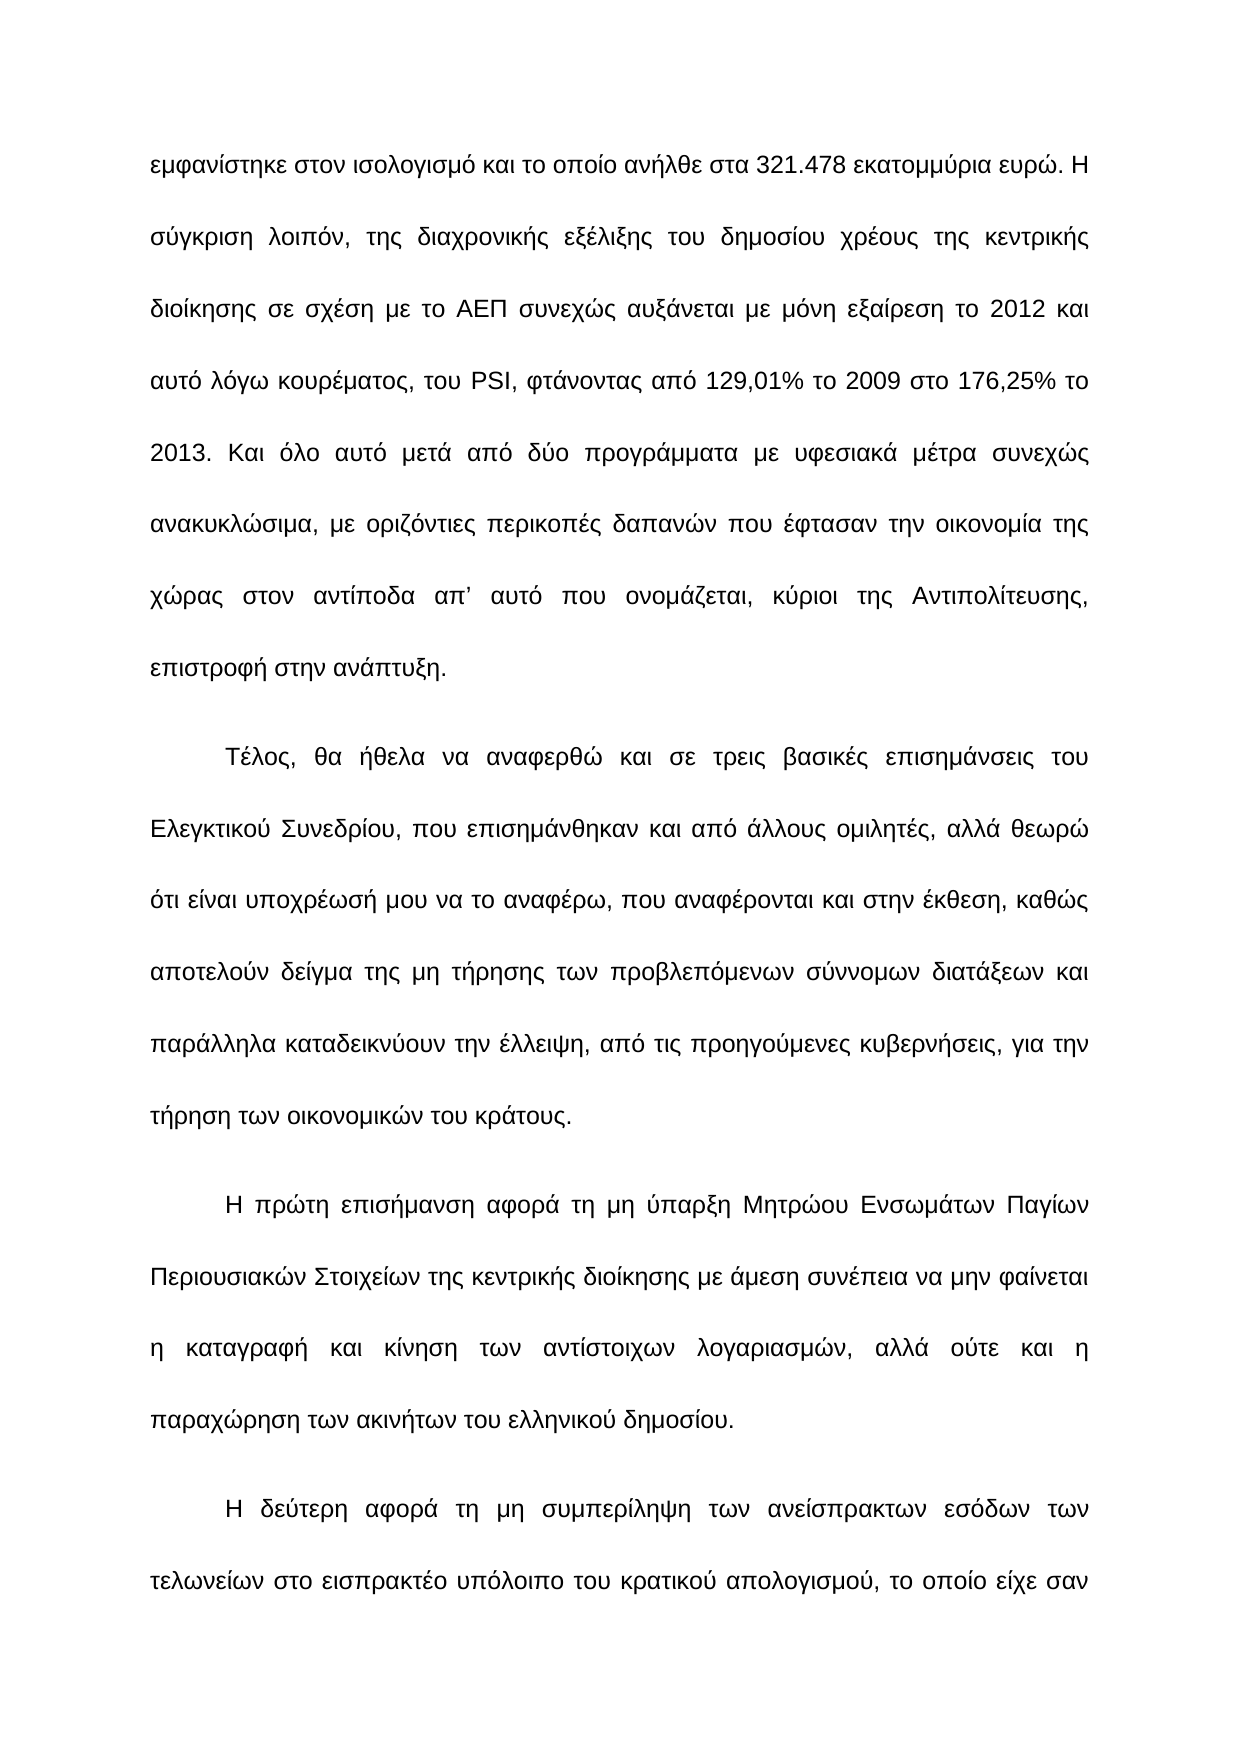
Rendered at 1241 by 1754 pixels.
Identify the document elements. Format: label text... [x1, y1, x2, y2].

text Τέλος, θα ήθελα να αναφερθώ και σε τρεις βασικές επισημάνσεις του Ελεγκτικού Συνεδρίου, που επισημάνθηκαν και από άλλους ομιλητές, αλλά θεωρώ ότι είναι υποχρέωσή μου να το αναφέρω, που αναφέρονται και στην έκθεση, καθώς αποτελούν δείγμα της μη τήρησης των προβλεπόμενων σύννομων διατάξεων και παράλληλα καταδεικνύουν την έλλειψη, από τις προηγούμενες κυβερνήσεις, για την τήρηση των οικονομικών του κράτους. [150, 742, 1090, 1130]
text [150, 150, 1090, 682]
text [150, 1494, 1090, 1594]
text Η πρώτη επισήμανση αφορά τη μη ύπαρξη Μητρώου Ενσωμάτων Παγίων Περιουσιακών Στοιχείων της κεντρικής διοίκησης με άμεση συνέπεια να μην φαίνεται η καταγραφή και κίνηση των αντίστοιχων λογαριασμών, αλλά ούτε και η παραχώρηση των ακινήτων του ελληνικού δημοσίου. [150, 1189, 1090, 1434]
